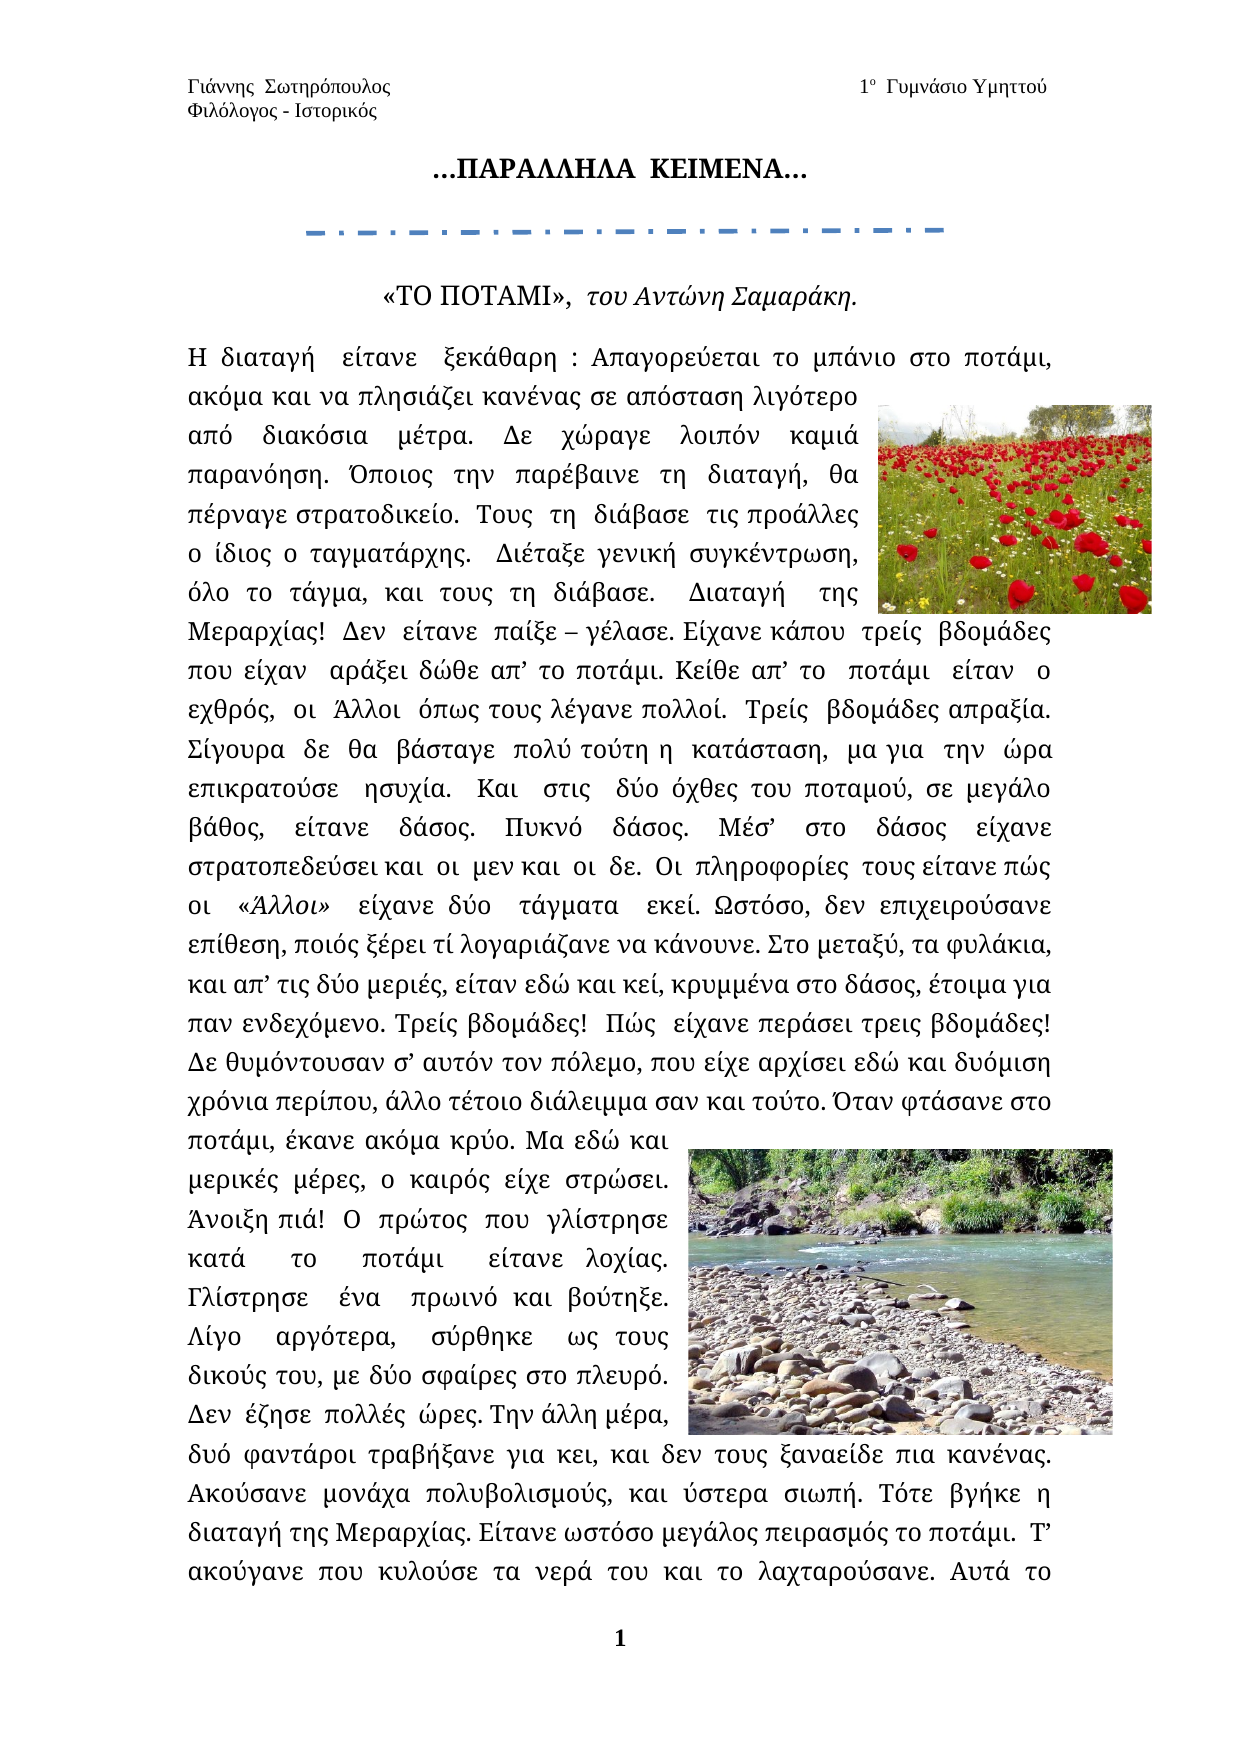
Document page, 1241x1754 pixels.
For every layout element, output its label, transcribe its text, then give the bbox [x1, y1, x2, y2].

text «ΤΟ ΠΟΤΑΜΙ», του Αντώνη Σαµαράκη. [187, 276, 1053, 313]
picture [687, 1149, 1113, 1434]
picture [876, 405, 1152, 612]
text …ΠΑΡΑΛΛΗΛΑ ΚΕΙΜΕΝΑ… [187, 150, 1053, 187]
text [187, 340, 1053, 1588]
